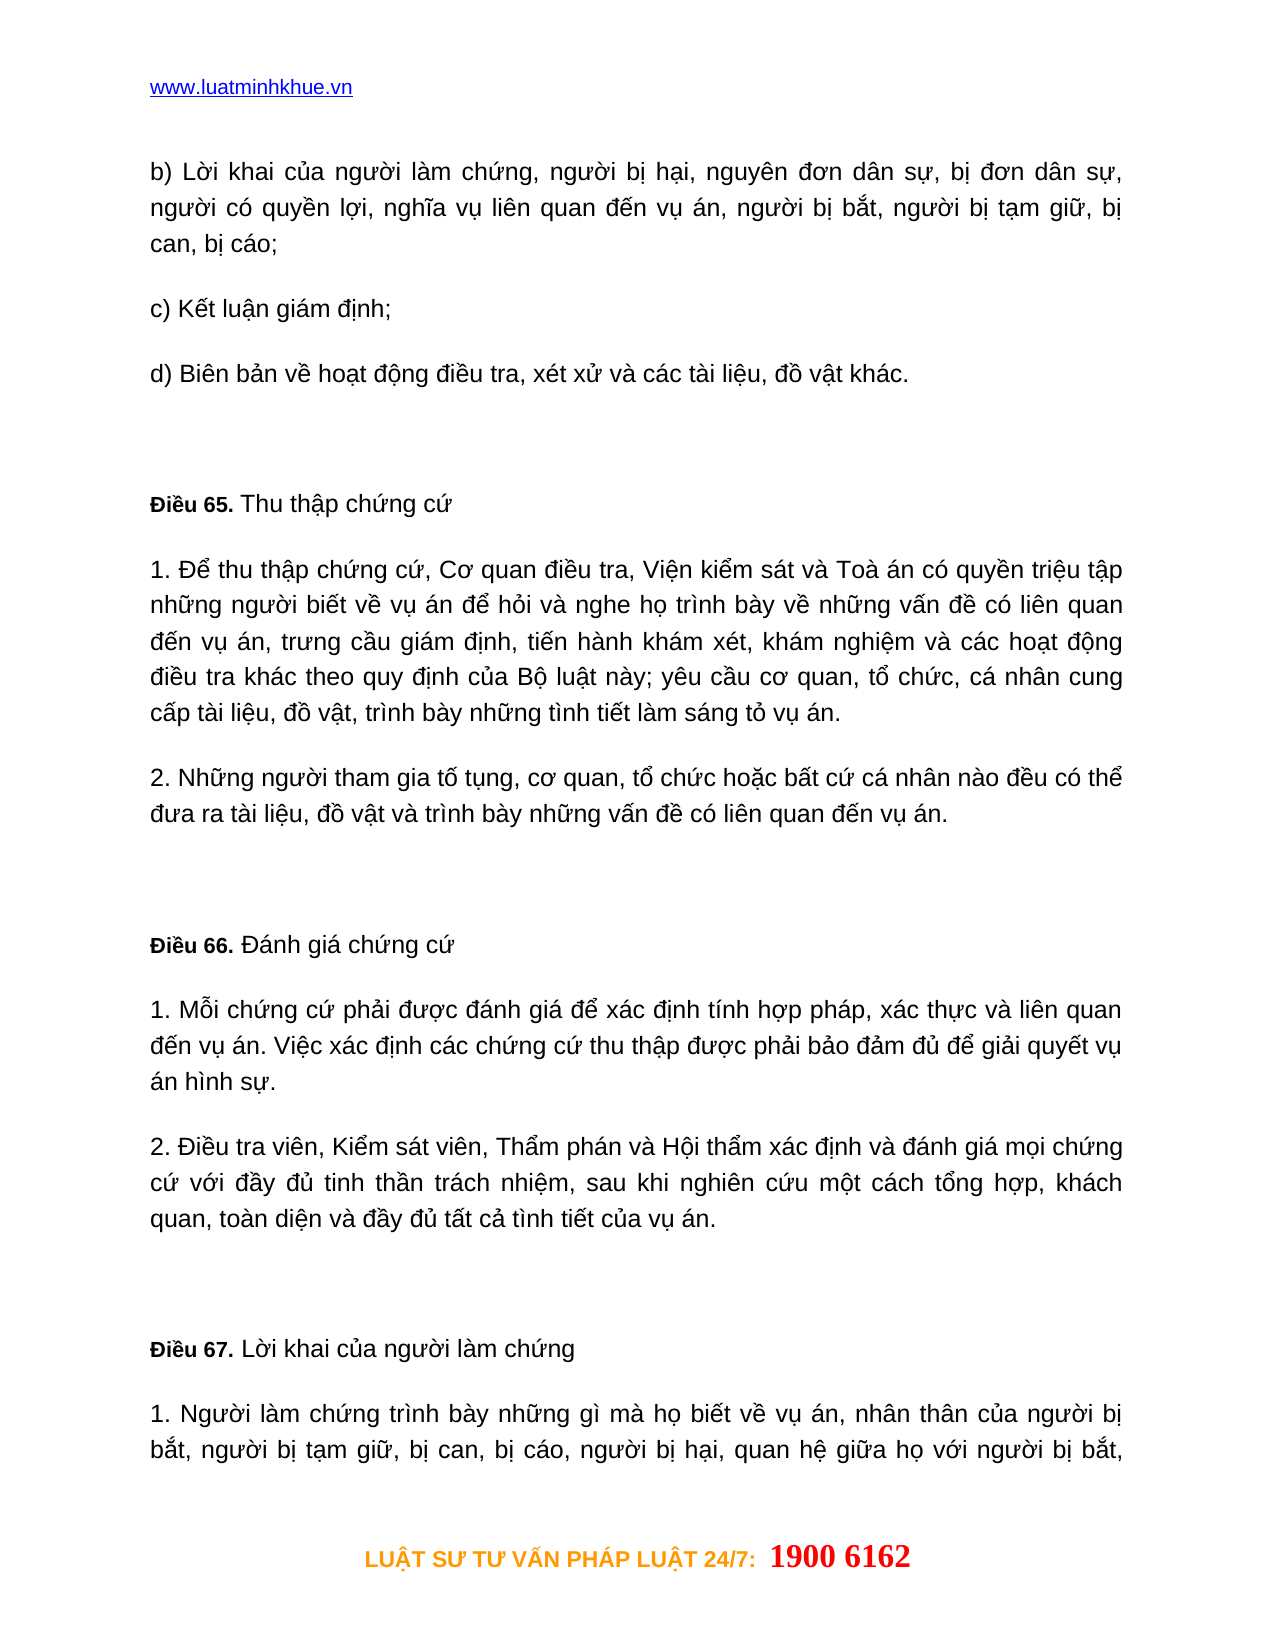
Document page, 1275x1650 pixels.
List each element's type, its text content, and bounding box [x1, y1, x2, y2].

text c) Kết luận giám định; [150, 287, 1125, 323]
text Điều 66. Đánh giá chứng cứ [150, 922, 1125, 958]
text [150, 1392, 1125, 1463]
text Điều 65. Thu thập chứng cứ [150, 482, 1125, 518]
text 1. Mỗi chứng cứ phải được đánh giá để xác định tính hợp pháp, xác thực và liên quan đến vụ án. Việc xác định các chứng cứ thu thập được phải bảo đảm đủ để giải quyết vụ án hình sự. [150, 987, 1125, 1095]
text 1. Để thu thập chứng cứ, Cơ quan điều tra, Viện kiểm sát và Toà án có quyền triệu tập những người biết về vụ án để hỏi và nghe họ trình bày về những vấn đề có liên quan đến vụ án, trưng cầu giám định, tiến hành khám xét, khám nghiệm và các hoạt động điều tra khác theo quy định của Bộ luật này; yêu cầu cơ quan, tổ chức, cá nhân cung cấp tài liệu, đồ vật, trình bày những tình tiết làm sáng tỏ vụ án. [150, 547, 1125, 727]
text 2. Điều tra viên, Kiểm sát viên, Thẩm phán và Hội thẩm xác định và đánh giá mọi chứng cứ với đầy đủ tinh thần trách nhiệm, sau khi nghiên cứu một cách tổng hợp, khách quan, toàn diện và đầy đủ tất cả tình tiết của vụ án. [150, 1124, 1125, 1232]
text 2. Những người tham gia tố tụng, cơ quan, tổ chức hoặc bất cứ cá nhân nào đều có thể đưa ra tài liệu, đồ vật và trình bày những vấn đề có liên quan đến vụ án. [150, 756, 1125, 828]
text b) Lời khai của người làm chứng, người bị hại, nguyên đơn dân sự, bị đơn dân sự, người có quyền lợi, nghĩa vụ liên quan đến vụ án, người bị bắt, người bị tạm giữ, bị can, bị cáo; [150, 150, 1125, 258]
text Điều 67. Lời khai của người làm chứng [150, 1327, 1125, 1362]
text d) Biên bản về hoạt động điều tra, xét xử và các tài liệu, đồ vật khác. [150, 352, 1125, 388]
